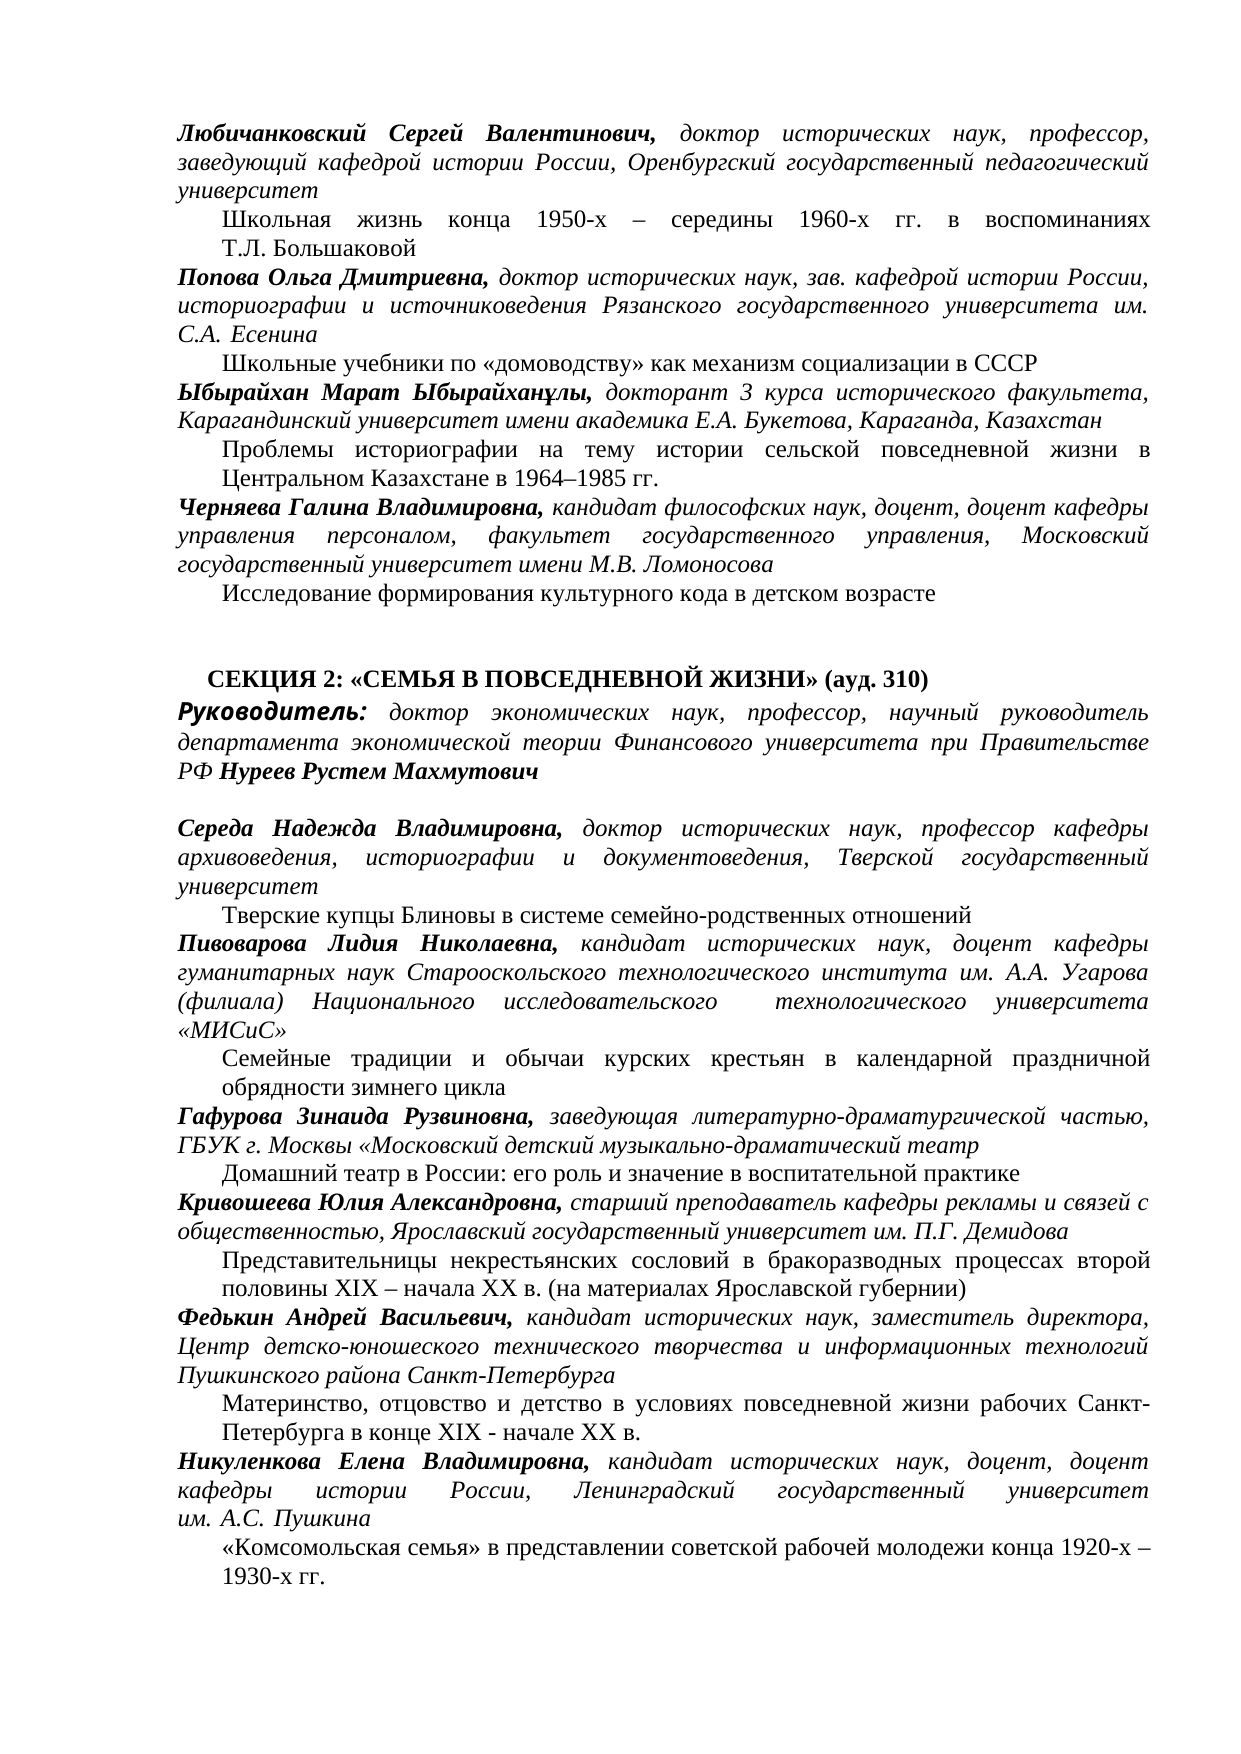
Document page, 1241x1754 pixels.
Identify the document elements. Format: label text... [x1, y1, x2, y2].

text СЕКЦИЯ 2: «СЕМЬЯ В ПОВСЕДНЕВНОЙ ЖИЗНИ» (ауд. 310) [207, 664, 1152, 693]
text Попова Ольга Дмитриевна, доктор исторических наук, зав. кафедрой истории России, историографии и источниковедения Рязанского государственного университета им. С.А. Есенина [177, 262, 1152, 348]
text Ыбырайхан Марат Ыбырайханұлы, докторант 3 курса исторического факультета, Карагандинский университет имени академика Е.А. Букетова, Караганда, Казахстан [177, 377, 1152, 434]
text Никуленкова Елена Владимировна, кандидат исторических наук, доцент, доцент кафедры истории России, Ленинградский государственный университет им. А.С. Пушкина [177, 1446, 1152, 1532]
text Тверские купцы Блиновы в системе семейно-родственных отношений [222, 900, 1152, 928]
text Федькин Андрей Васильевич, кандидат исторических наук, заместитель директора, Центр детско-юношеского технического творчества и информационных технологий Пушкинского района Санкт-Петербурга [177, 1302, 1152, 1388]
text Домашний театр в России: его роль и значение в воспитательной практике [222, 1158, 1152, 1187]
text Кривошеева Юлия Александровна, старший преподаватель кафедры рекламы и связей с общественностью, Ярославский государственный университет им. П.Г. Демидова [177, 1187, 1152, 1245]
text Черняева Галина Владимировна, кандидат философских наук, доцент, доцент кафедры управления персоналом, факультет государственного управления, Московский государственный университет имени М.В. Ломоносова [177, 492, 1152, 578]
text Семейные традиции и обычаи курских крестьян в календарной праздничной обрядности зимнего цикла [222, 1043, 1152, 1101]
text Материнство, отцовство и детство в условиях повседневной жизни рабочих Санкт-Петербурга в конце XIX - начале XX в. [222, 1388, 1152, 1446]
text Середа Надежда Владимировна, доктор исторических наук, профессор кафедры архивоведения, историографии и документоведения, Тверской государственный университет [177, 813, 1152, 900]
text Руководитель: доктор экономических наук, профессор, научный руководитель департамента экономической теории Финансового университета при Правительстве РФ Нуреев Рустем Махмутович [177, 693, 1152, 785]
text Представительницы некрестьянских сословий в бракоразводных процессах второй половины XIX – начала XX в. (на материалах Ярославской губернии) [222, 1245, 1152, 1302]
text Любичанковский Сергей Валентинович, доктор исторических наук, профессор, заведующий кафедрой истории России, Оренбургский государственный педагогический университет [177, 118, 1152, 204]
text «Комсомольская семья» в представлении советской рабочей молодежи конца 1920-х – 1930-х гг. [222, 1532, 1152, 1590]
text Школьная жизнь конца 1950-х – середины 1960-х гг. в воспоминаниях Т.Л. Большаковой [222, 204, 1152, 262]
text Пивоварова Лидия Николаевна, кандидат исторических наук, доцент кафедры гуманитарных наук Старооскольского технологического института им. А.А. Угарова (филиала) Национального исследовательского технологического университета «МИСиС» [177, 928, 1152, 1043]
text Гафурова Зинаида Рузвиновна, заведующая литературно-драматургической частью, ГБУК г. Москвы «Московский детский музыкально-драматический театр [177, 1101, 1152, 1158]
text Проблемы историографии на тему истории сельской повседневной жизни в Центральном Казахстане в 1964–1985 гг. [222, 434, 1152, 492]
text Школьные учебники по «домоводству» как механизм социализации в СССР [222, 348, 1152, 377]
text Исследование формирования культурного кода в детском возрасте [222, 578, 1152, 607]
